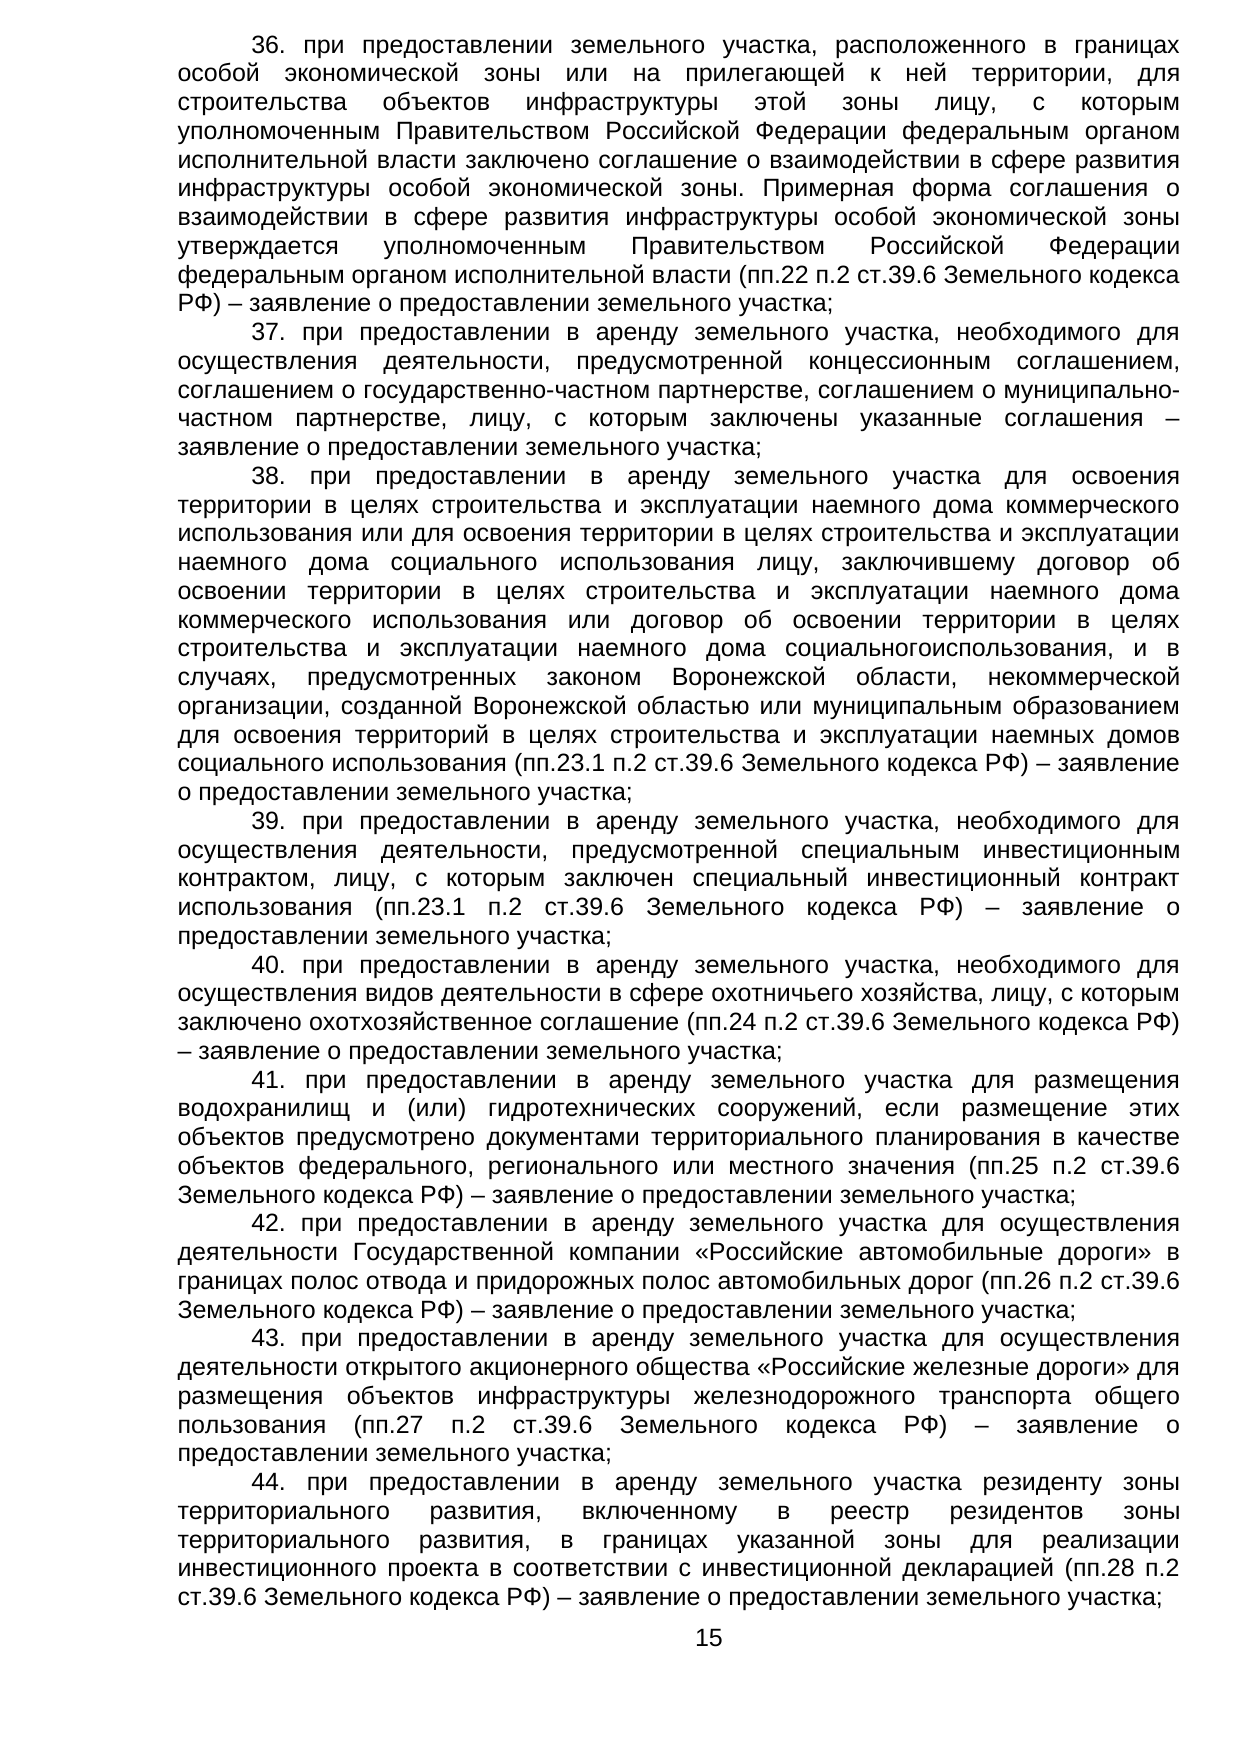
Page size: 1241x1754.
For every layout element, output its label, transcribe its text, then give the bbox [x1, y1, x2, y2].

text 36. при предоставлении земельного участка, расположенного в границах особой экономической зоны или на прилегающей к ней территории, для строительства объектов инфраструктуры этой зоны лицу, с которым уполномоченным Правительством Российской Федерации федеральным органом исполнительной власти заключено соглашение о взаимодействии в сфере развития инфраструктуры особой экономической зоны. Примерная форма соглашения о взаимодействии в сфере развития инфраструктуры особой экономической зоны утверждается уполномоченным Правительством Российской Федерации федеральным органом исполнительной власти (пп.22 п.2 ст.39.6 Земельного кодекса РФ) – заявление о предоставлении земельного участка; [177, 29, 1181, 317]
text 44. при предоставлении в аренду земельного участка резиденту зоны территориального развития, включенному в реестр резидентов зоны территориального развития, в границах указанной зоны для реализации инвестиционного проекта в соответствии с инвестиционной декларацией (пп.28 п.2 ст.39.6 Земельного кодекса РФ) – заявление о предоставлении земельного участка; [177, 1467, 1181, 1611]
text 37. при предоставлении в аренду земельного участка, необходимого для осуществления деятельности, предусмотренной концессионным соглашением, соглашением о государственно-частном партнерстве, соглашением о муниципально-частном партнерстве, лицу, с которым заключены указанные соглашения – заявление о предоставлении земельного участка; [177, 317, 1181, 461]
text 39. при предоставлении в аренду земельного участка, необходимого для осуществления деятельности, предусмотренной специальным инвестиционным контрактом, лицу, с которым заключен специальный инвестиционный контракт использования (пп.23.1 п.2 ст.39.6 Земельного кодекса РФ) – заявление о предоставлении земельного участка; [177, 806, 1181, 949]
text 43. при предоставлении в аренду земельного участка для осуществления деятельности открытого акционерного общества «Российские железные дороги» для размещения объектов инфраструктуры железнодорожного транспорта общего пользования (пп.27 п.2 ст.39.6 Земельного кодекса РФ) – заявление о предоставлении земельного участка; [177, 1323, 1181, 1467]
text 42. при предоставлении в аренду земельного участка для осуществления деятельности Государственной компании «Российские автомобильные дороги» в границах полос отвода и придорожных полос автомобильных дорог (пп.26 п.2 ст.39.6 Земельного кодекса РФ) – заявление о предоставлении земельного участка; [177, 1208, 1181, 1323]
text 38. при предоставлении в аренду земельного участка для освоения территории в целях строительства и эксплуатации наемного дома коммерческого использования или для освоения территории в целях строительства и эксплуатации наемного дома социального использования лицу, заключившему договор об освоении территории в целях строительства и эксплуатации наемного дома коммерческого использования или договор об освоении территории в целях строительства и эксплуатации наемного дома социальногоиспользования, и в случаях, предусмотренных законом Воронежской области, некоммерческой организации, созданной Воронежской областью или муниципальным образованием для освоения территорий в целях строительства и эксплуатации наемных домов социального использования (пп.23.1 п.2 ст.39.6 Земельного кодекса РФ) – заявление о предоставлении земельного участка; [177, 461, 1181, 806]
text 41. при предоставлении в аренду земельного участка для размещения водохранилищ и (или) гидротехнических сооружений, если размещение этих объектов предусмотрено документами территориального планирования в качестве объектов федерального, регионального или местного значения (пп.25 п.2 ст.39.6 Земельного кодекса РФ) – заявление о предоставлении земельного участка; [177, 1064, 1181, 1208]
text 40. при предоставлении в аренду земельного участка, необходимого для осуществления видов деятельности в сфере охотничьего хозяйства, лицу, с которым заключено охотхозяйственное соглашение (пп.24 п.2 ст.39.6 Земельного кодекса РФ) – заявление о предоставлении земельного участка; [177, 949, 1181, 1064]
